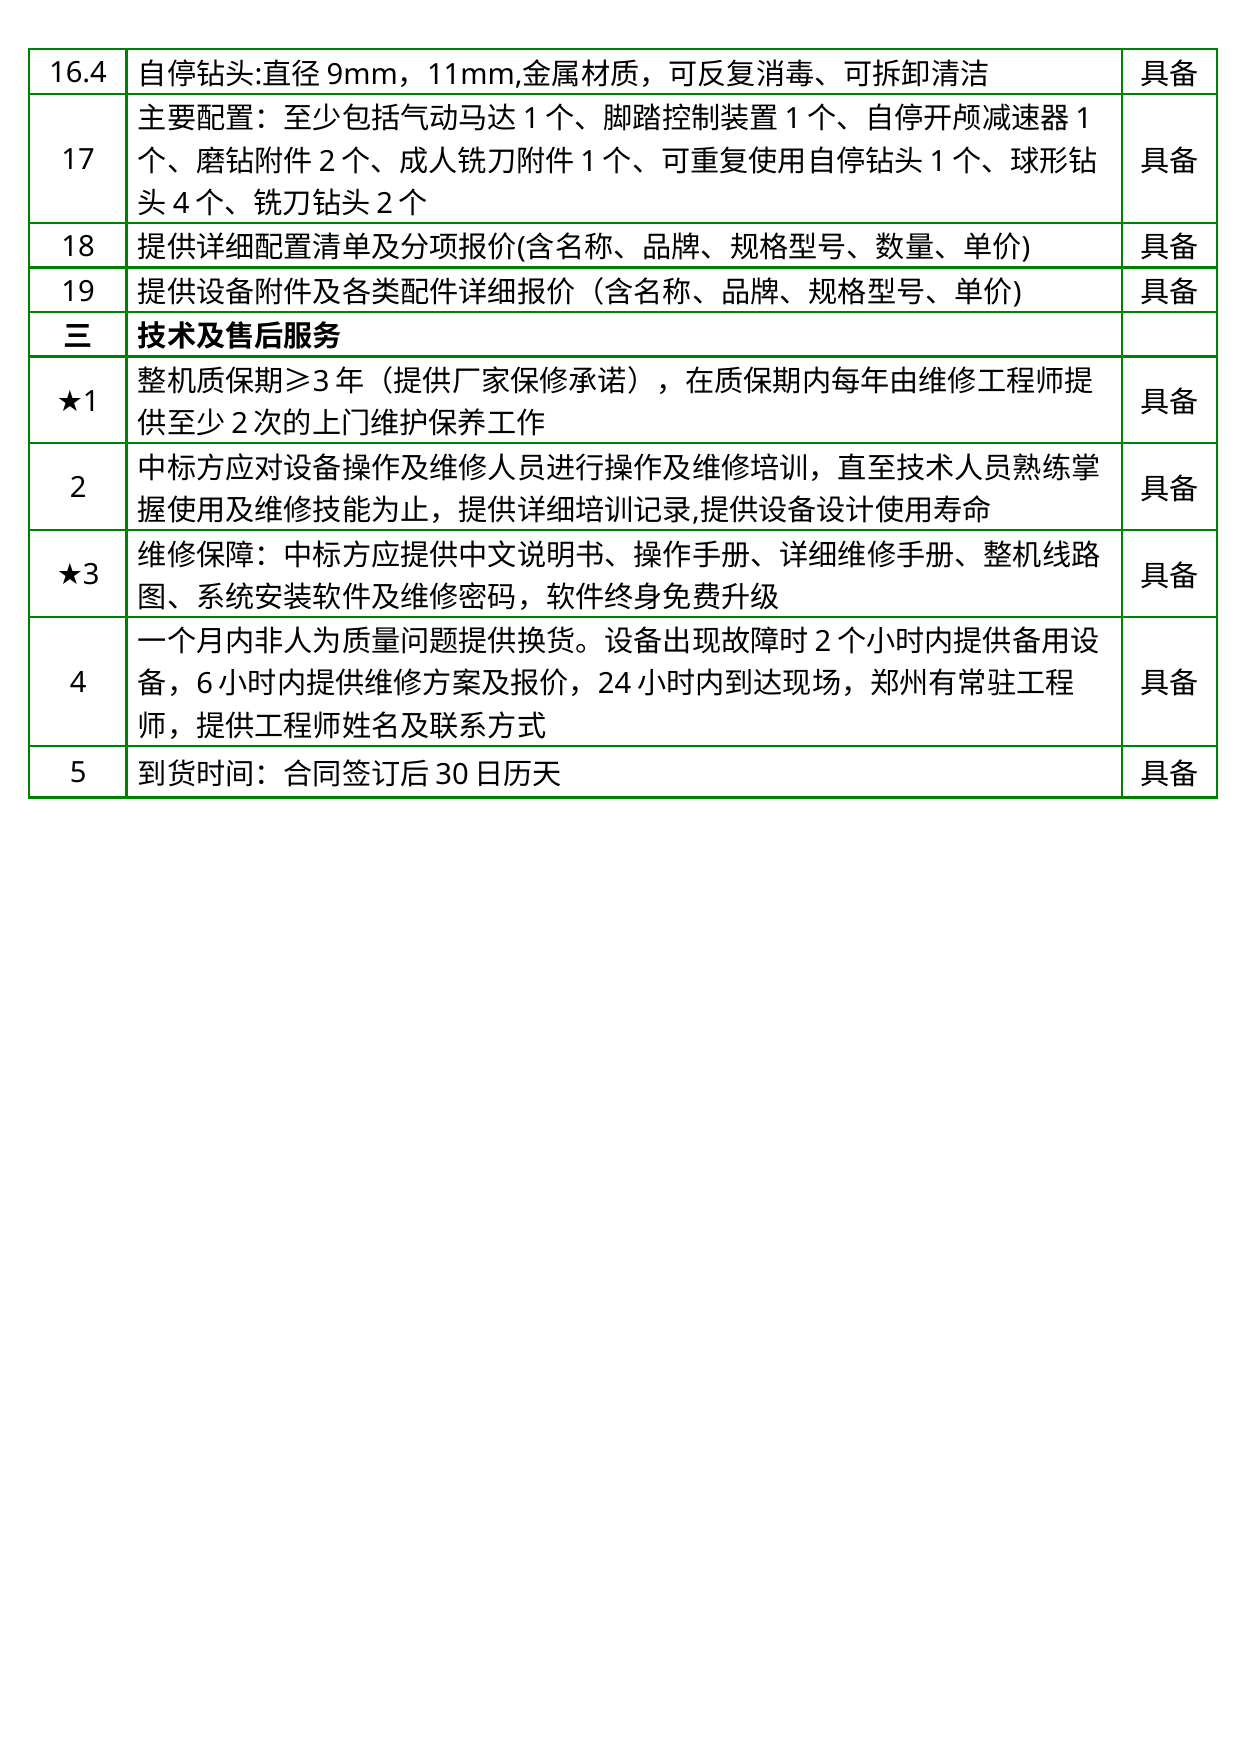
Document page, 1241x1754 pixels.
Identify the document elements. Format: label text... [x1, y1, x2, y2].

table_cell ★1 [30, 358, 125, 442]
table_cell 具备 [1123, 95, 1216, 222]
table_cell 一个月内非人为质量问题提供换货。设备出现故障时2个小时内提供备用设备，6小时内提供维修方案及报价，24小时内到达现场，郑州有常驻工程师，提供工程师姓名及联系方式 [128, 618, 1121, 745]
table_cell 具备 [1123, 50, 1216, 93]
table_cell 整机质保期≥3年（提供厂家保修承诺），在质保期内每年由维修工程师提供至少2次的上门维护保养工作 [128, 358, 1121, 442]
table_cell 具备 [1123, 531, 1216, 616]
table_cell 17 [30, 95, 125, 222]
table_cell 5 [30, 747, 125, 796]
table_cell 具备 [1123, 358, 1216, 442]
table_cell 到货时间：合同签订后30日历天 [128, 747, 1121, 796]
table_cell 19 [30, 269, 125, 311]
table_cell 提供详细配置清单及分项报价(含名称、品牌、规格型号、数量、单价) [128, 224, 1121, 266]
table_cell ★3 [30, 531, 125, 616]
table_cell 18 [30, 224, 125, 266]
table_cell 具备 [1123, 224, 1216, 266]
table_cell 具备 [1123, 618, 1216, 745]
table_cell 维修保障：中标方应提供中文说明书、操作手册、详细维修手册、整机线路图、系统安装软件及维修密码，软件终身免费升级 [128, 531, 1121, 616]
table_cell 主要配置：至少包括气动马达1个、脚踏控制装置1个、自停开颅减速器1个、磨钻附件2个、成人铣刀附件1个、可重复使用自停钻头1个、球形钻头4个、铣刀钻头2个 [128, 95, 1121, 222]
table_cell 具备 [1123, 444, 1216, 529]
table_cell [1123, 313, 1216, 355]
table_cell 2 [30, 444, 125, 529]
table_cell 技术及售后服务 [128, 313, 1121, 355]
table_cell 具备 [1123, 747, 1216, 796]
table_cell 中标方应对设备操作及维修人员进行操作及维修培训，直至技术人员熟练掌握使用及维修技能为止，提供详细培训记录,提供设备设计使用寿命 [128, 444, 1121, 529]
table_cell 具备 [1123, 269, 1216, 311]
table_cell 三 [30, 313, 125, 355]
table_cell 提供设备附件及各类配件详细报价（含名称、品牌、规格型号、单价) [128, 269, 1121, 311]
table_cell 自停钻头:直径9mm，11mm,金属材质，可反复消毒、可拆卸清洁 [128, 50, 1121, 93]
table_cell 16.4 [30, 50, 125, 93]
table_cell 4 [30, 618, 125, 745]
